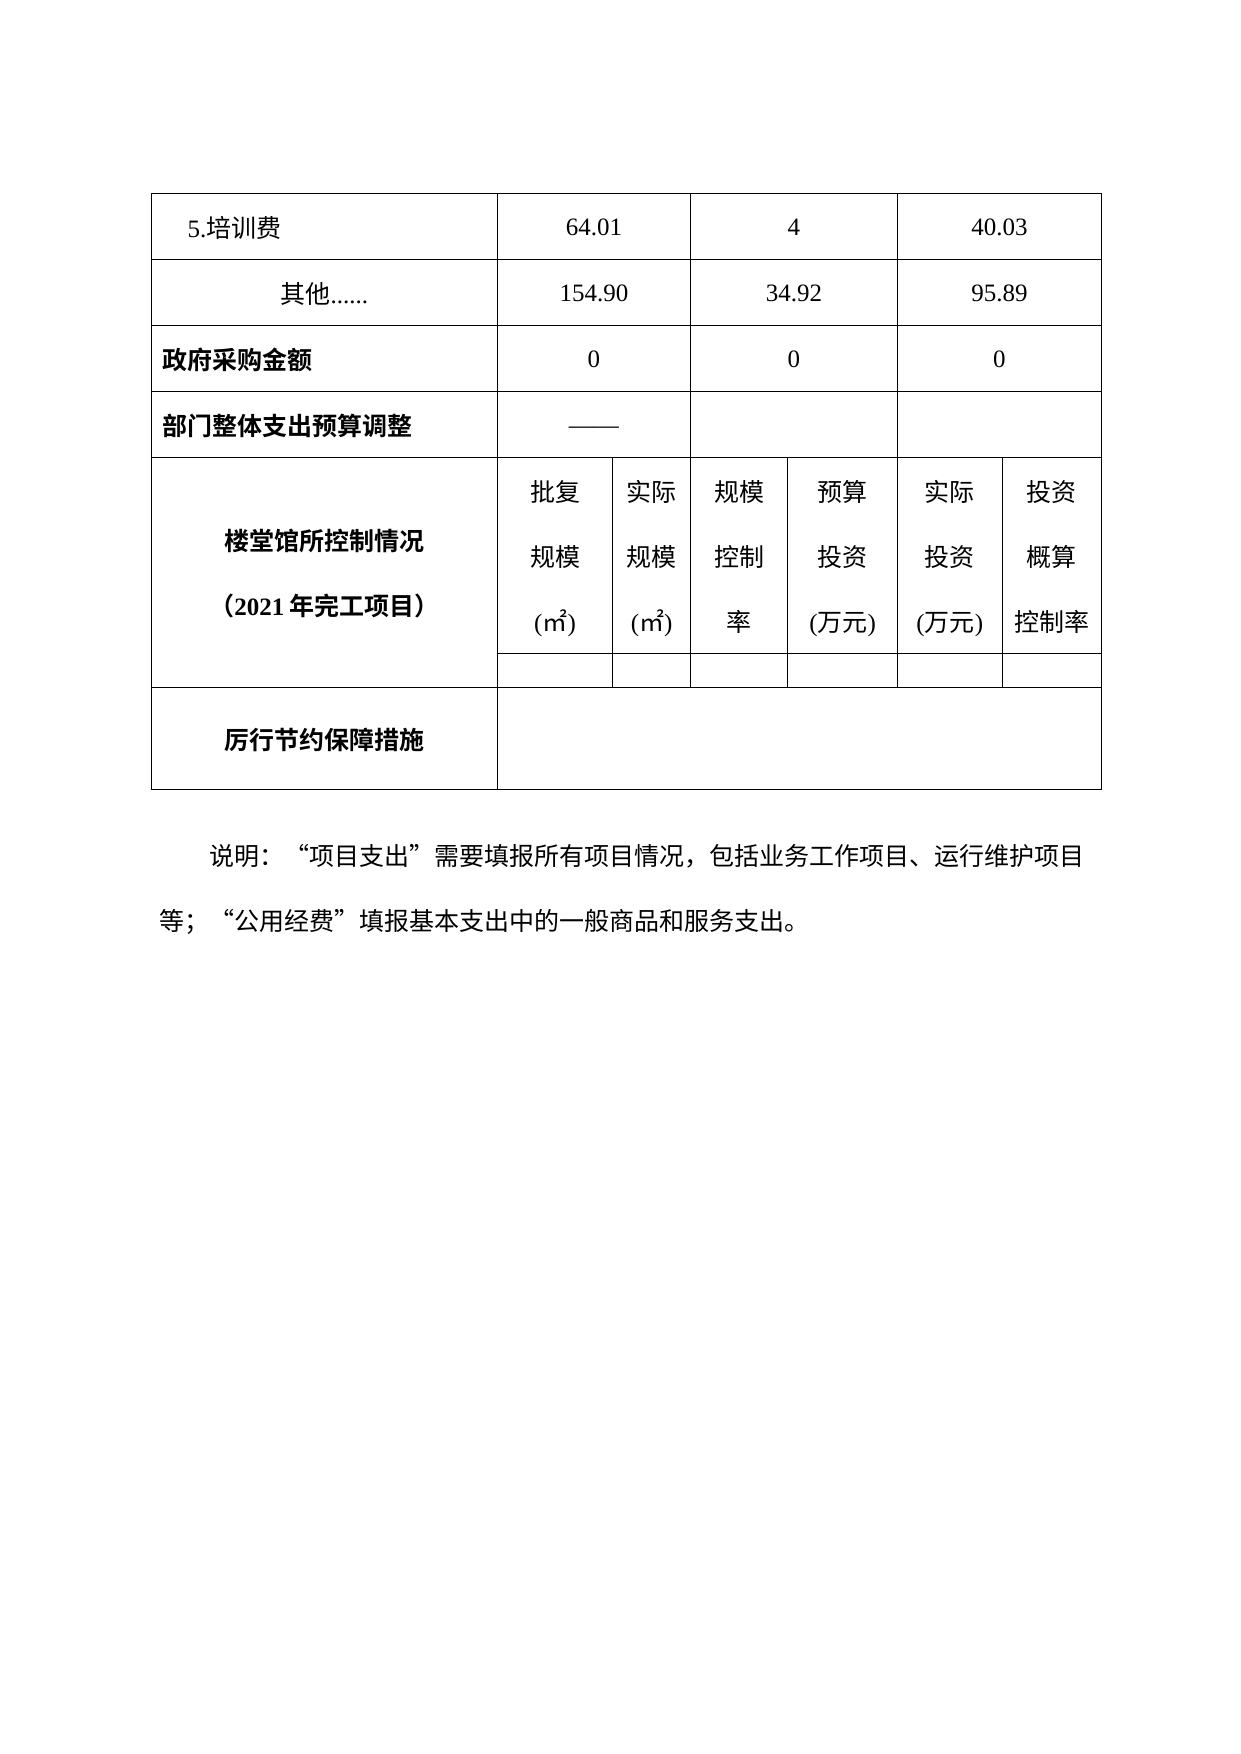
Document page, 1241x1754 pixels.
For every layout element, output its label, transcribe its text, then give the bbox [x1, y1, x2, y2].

table_cell 政府采购金额 [152, 326, 497, 391]
table_cell 投资 概算 控制率 [1003, 458, 1101, 653]
table_cell 0 [498, 326, 690, 391]
text 说明：“项目支出”需要填报所有项目情况，包括业务工作项目、运行维护项目等；“公用经费”填报基本支出中的一般商品和服务支出。 [159, 822, 1092, 952]
table_cell 0 [898, 326, 1101, 391]
table_cell —— [498, 392, 690, 457]
table_cell 其他...... [152, 260, 497, 325]
table_cell 批复 规模 (㎡) [498, 458, 612, 653]
table_cell 预算 投资 (万元) [788, 458, 897, 653]
table_cell 实际规模(㎡) [613, 458, 690, 653]
table_cell 部门整体支出预算调整 [152, 392, 497, 457]
table_cell [498, 688, 1101, 789]
table_cell [788, 654, 897, 687]
table_cell 40.03 [898, 194, 1101, 259]
table_cell [613, 654, 690, 687]
table_cell 154.90 [498, 260, 690, 325]
table_cell 64.01 [498, 194, 690, 259]
table_cell 厉行节约保障措施 [152, 688, 497, 789]
table_cell 5.培训费 [152, 194, 497, 259]
table_cell [1003, 654, 1101, 687]
table_cell 0 [691, 326, 897, 391]
table_cell [691, 654, 787, 687]
table_cell 规模 控制率 [691, 458, 787, 653]
table_cell 4 [691, 194, 897, 259]
table_cell [691, 392, 897, 457]
table_cell 34.92 [691, 260, 897, 325]
table_cell [898, 654, 1002, 687]
table_cell 楼堂馆所控制情况 （2021年完工项目） [152, 458, 497, 687]
table_cell 95.89 [898, 260, 1101, 325]
table_cell 实际 投资 (万元) [898, 458, 1002, 653]
table_cell [898, 392, 1101, 457]
table_cell [498, 654, 612, 687]
